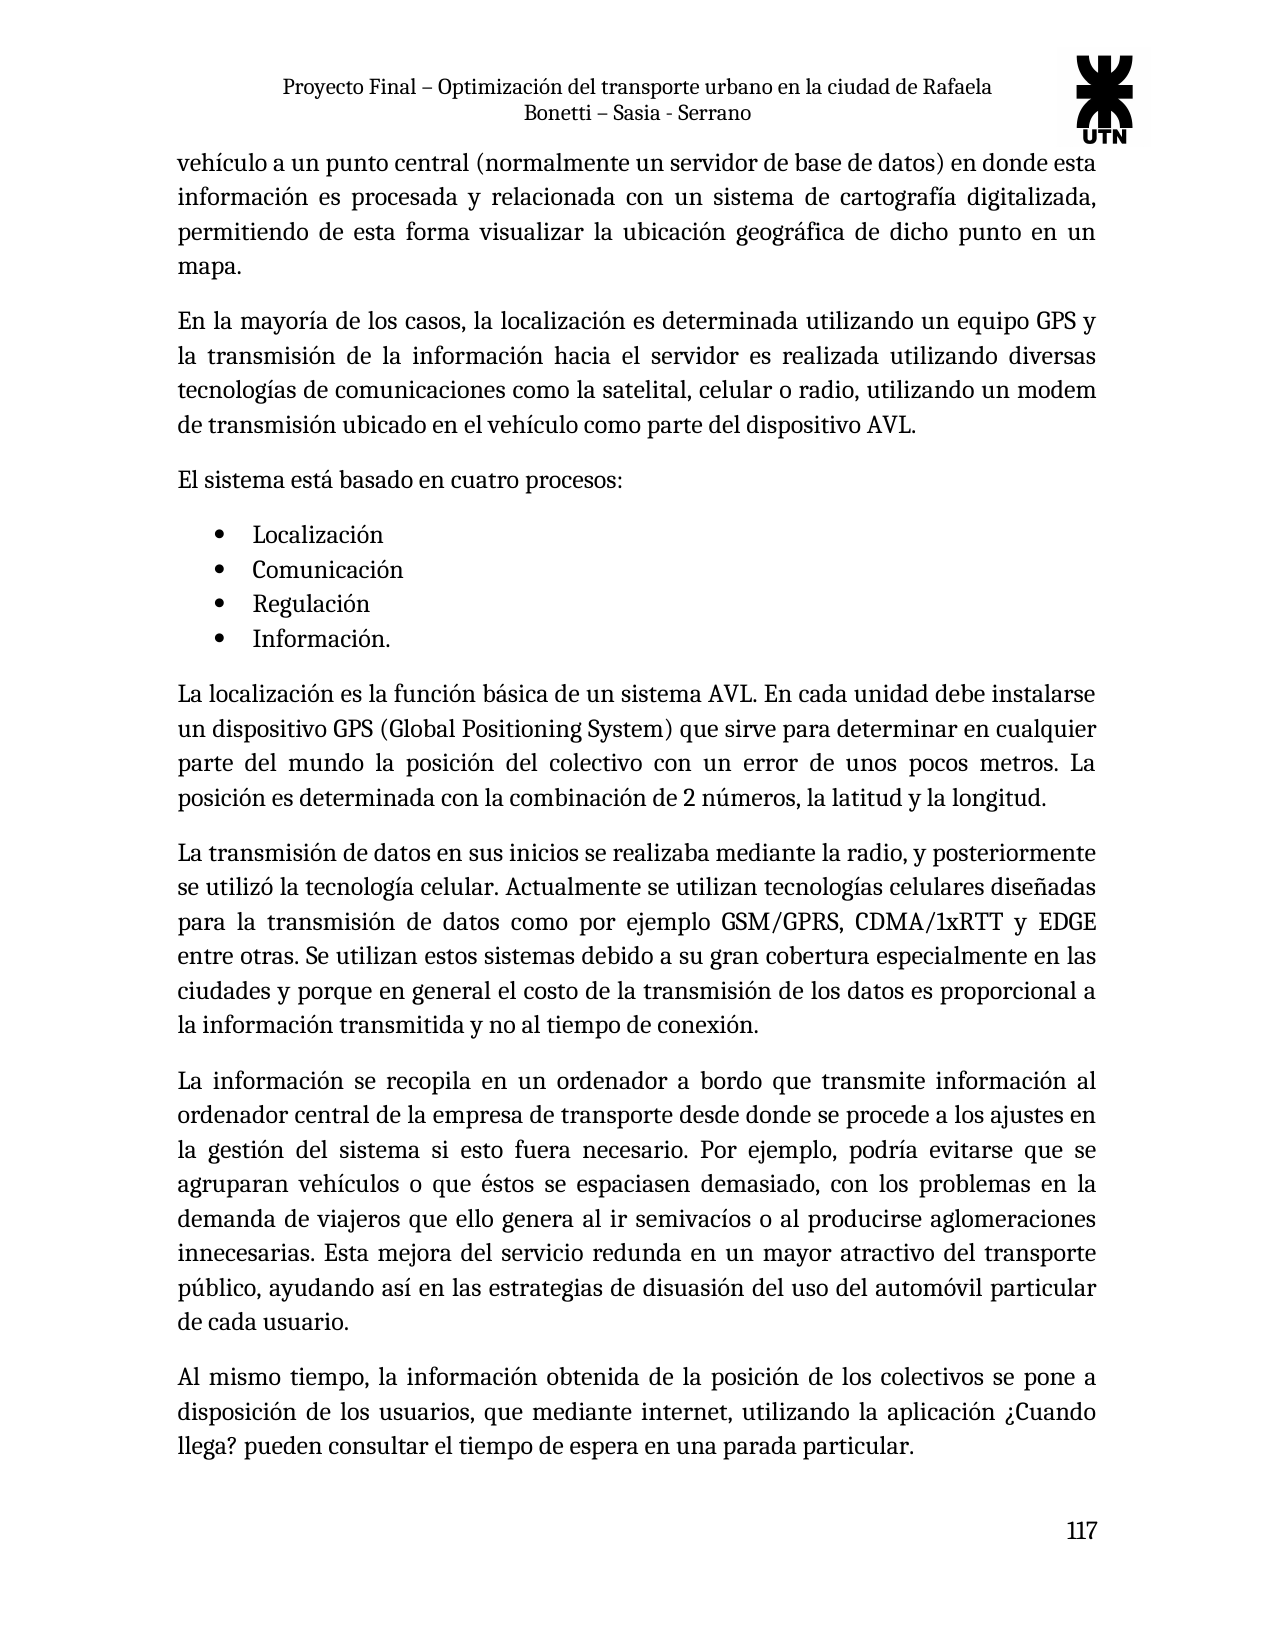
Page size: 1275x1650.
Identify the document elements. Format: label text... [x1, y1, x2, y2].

picture [1056, 47, 1152, 147]
text La transmisión de datos en sus inicios se realizaba mediante la radio, y posteriormente se utilizó la tecnología celular. Actualmente se utilizan tecnologías celulares diseñadas para la transmisión de datos como por ejemplo GSM/GPRS, CDMA/1xRTT y EDGE entre otras. Se utilizan estos sistemas debido a su gran cobertura especialmente en las ciudades y porque en general el costo de la transmisión de los datos es proporcional a la información transmitida y no al tiempo de conexión. [177, 838, 1098, 1040]
list Localización [215, 520, 1098, 550]
list Información. [215, 624, 1098, 654]
text El sistema está basado en cuatro procesos: [177, 465, 1098, 495]
list Comunicación [215, 555, 1098, 585]
text Al mismo tiempo, la información obtenida de la posición de los colectivos se pone a disposición de los usuarios, que mediante internet, utilizando la aplicación ¿Cuando llega? pueden consultar el tiempo de espera en una parada particular. [177, 1362, 1098, 1461]
list Regulación [215, 589, 1098, 619]
text La información se recopila en un ordenador a bordo que transmite información al ordenador central de la empresa de transporte desde donde se procede a los ajustes en la gestión del sistema si esto fuera necesario. Por ejemplo, podría evitarse que se agruparan vehículos o que éstos se espaciasen demasiado, con los problemas en la demanda de viajeros que ello genera al ir semivacíos o al producirse aglomeraciones innecesarias. Esta mejora del servicio redunda en un mayor atractivo del transporte público, ayudando así en las estrategias de disuasión del uso del automóvil particular de cada usuario. [177, 1066, 1098, 1337]
text En la mayoría de los casos, la localización es determinada utilizando un equipo GPS y la transmisión de la información hacia el servidor es realizada utilizando diversas tecnologías de comunicaciones como la satelital, celular o radio, utilizando un modem de transmisión ubicado en el vehículo como parte del dispositivo AVL. [177, 306, 1098, 440]
text La localización es la función básica de un sistema AVL. En cada unidad debe instalarse un dispositivo GPS (Global Positioning System) que sirve para determinar en cualquier parte del mundo la posición del colectivo con un error de unos pocos metros. La posición es determinada con la combinación de 2 números, la latitud y la longitud. [177, 679, 1098, 813]
